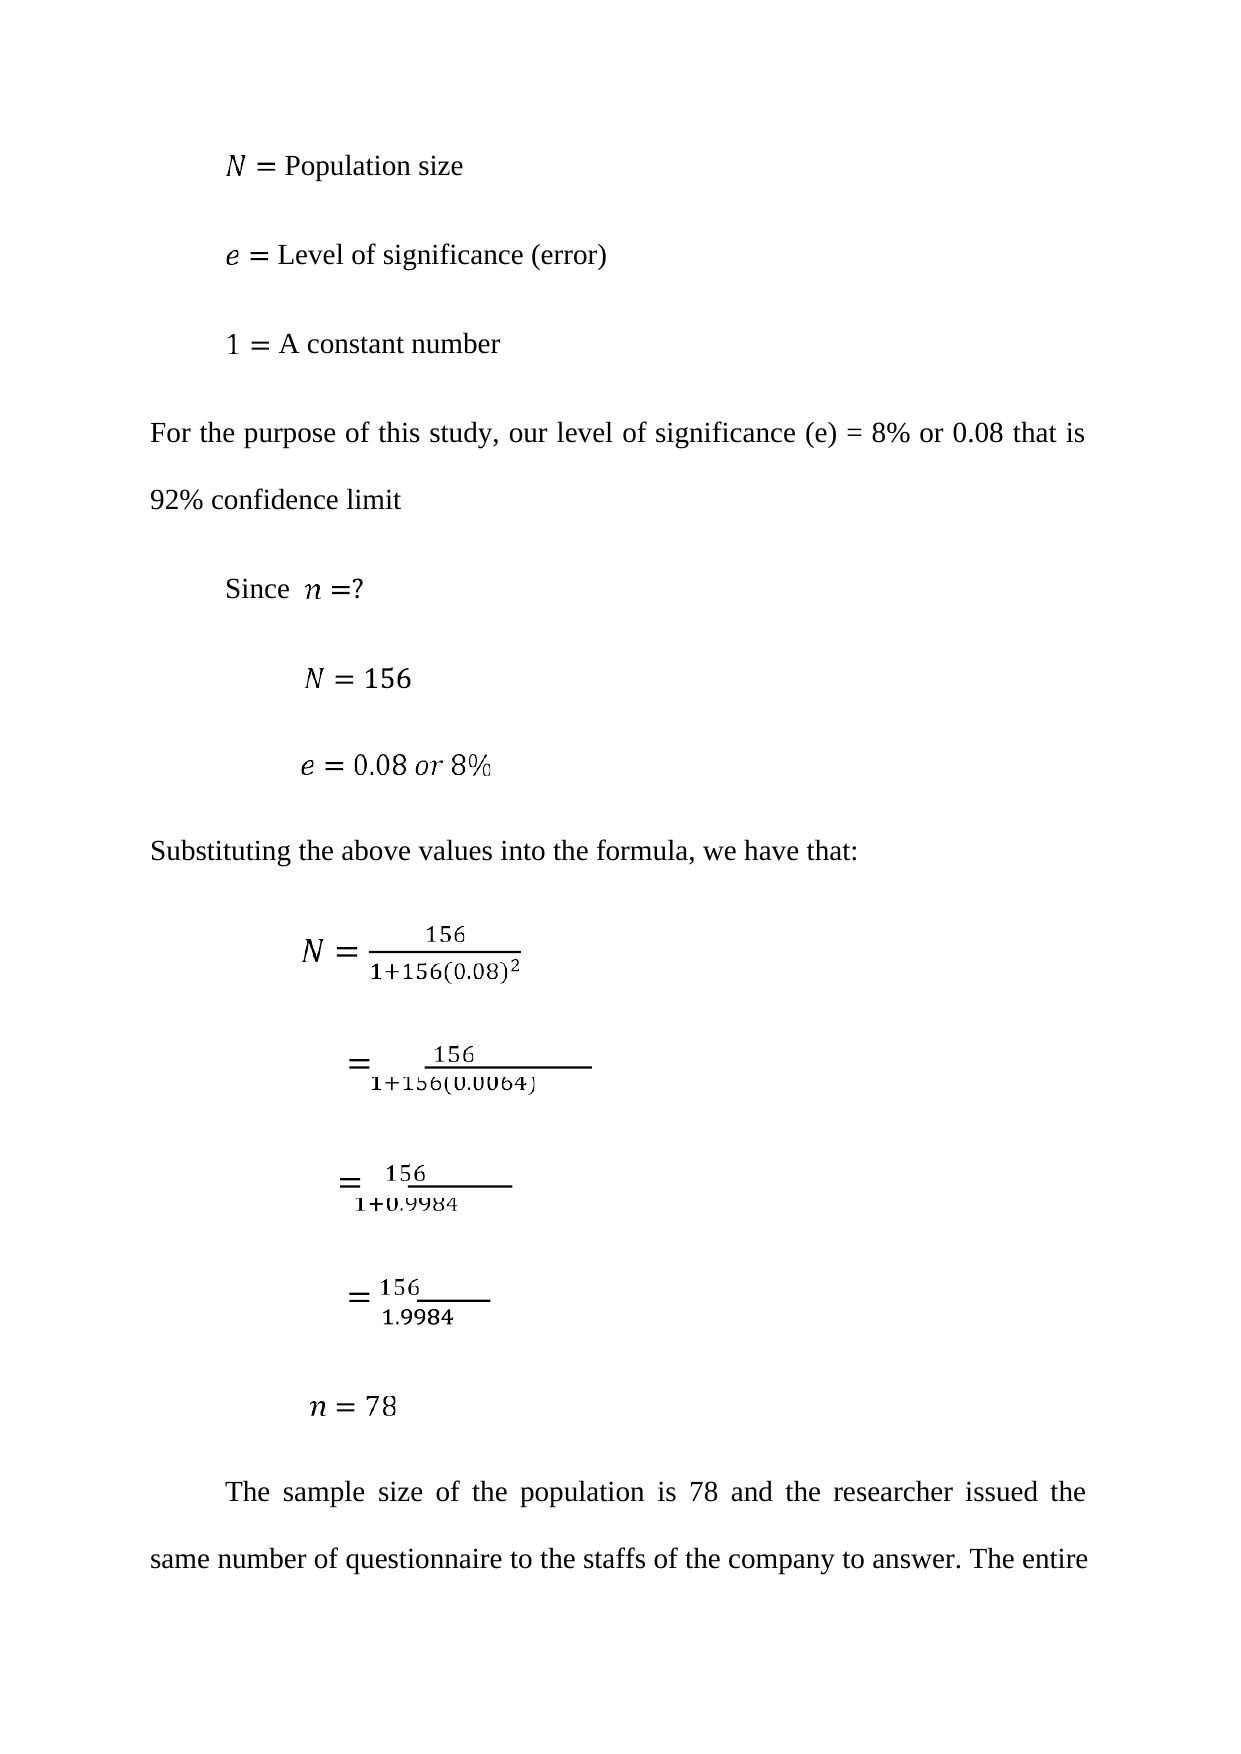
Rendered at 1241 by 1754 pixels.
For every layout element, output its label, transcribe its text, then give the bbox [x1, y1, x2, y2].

text Since [225, 571, 1182, 604]
picture [371, 959, 519, 984]
picture [301, 760, 314, 775]
picture [355, 1198, 458, 1211]
picture [380, 1278, 419, 1295]
picture [225, 155, 246, 176]
text Level of significance (error) [277, 237, 1182, 271]
text A constant number [278, 327, 1182, 360]
picture [435, 1045, 474, 1062]
picture [227, 334, 239, 354]
text Substituting the above values into the formula, we have that: [150, 833, 1182, 866]
picture [301, 939, 324, 962]
picture [372, 1077, 535, 1095]
picture [354, 754, 491, 776]
picture [366, 1396, 396, 1416]
picture [304, 584, 322, 599]
picture [226, 250, 239, 265]
picture [386, 1164, 425, 1181]
text The sample size of the population is 78 and the researcher issued the same number of questionnaire to the staffs of the company to answer. The entire [150, 1474, 1091, 1574]
text Population size [284, 148, 1182, 181]
text For the purpose of this study, our level of significance (e) = 8% or 0.08 that is 92% confidence limit [150, 415, 1091, 516]
picture [309, 1401, 327, 1416]
picture [426, 926, 465, 942]
picture [304, 668, 324, 688]
